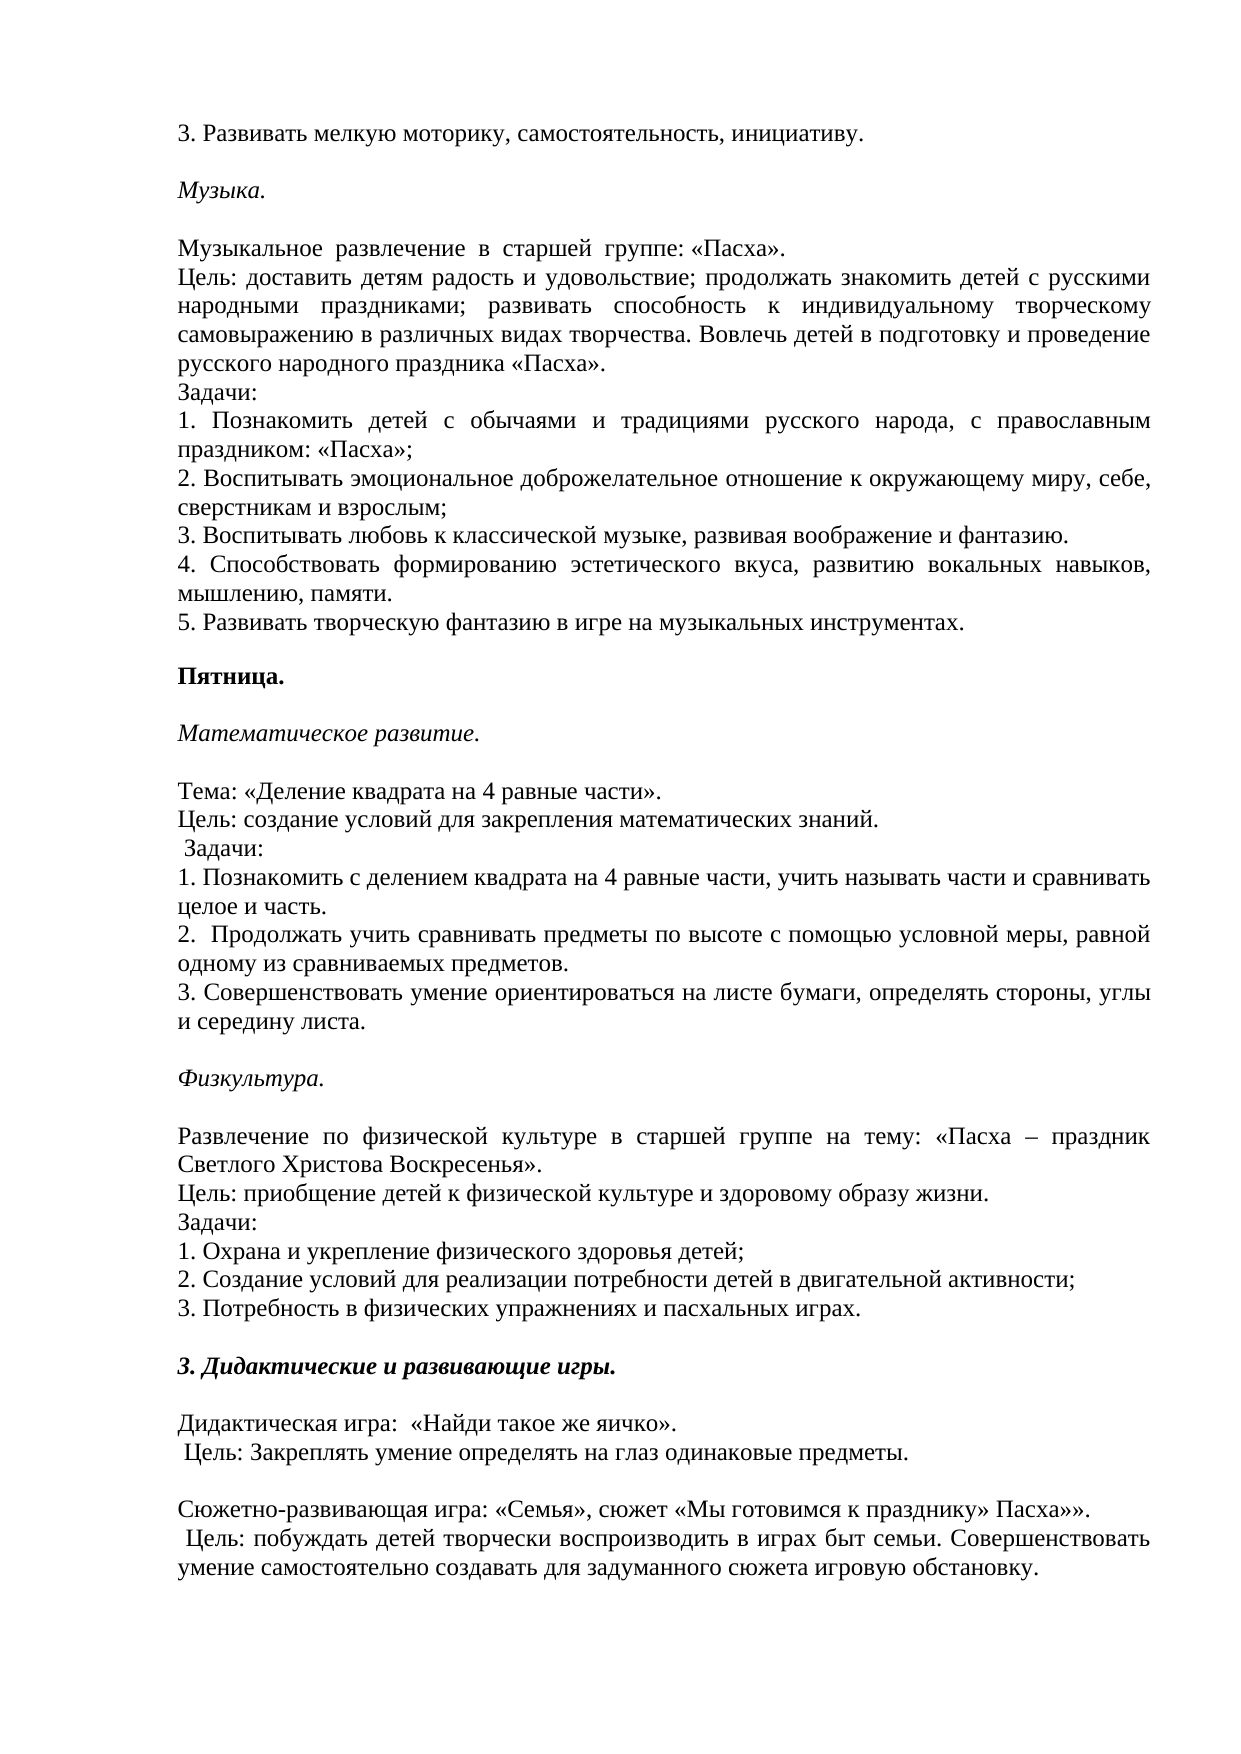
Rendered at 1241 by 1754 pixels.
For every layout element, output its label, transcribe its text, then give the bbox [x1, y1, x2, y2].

text Пятница. [177, 661, 1152, 689]
text 4. Способствовать формированию эстетического вкуса, развитию вокальных навыков, мышлению, памяти. [177, 549, 1152, 607]
text Математическое развитие. [177, 718, 1152, 747]
text 1. Охрана и укрепление физического здоровья детей; [177, 1236, 1152, 1264]
text Музыка. [177, 176, 1152, 204]
text Задачи: [177, 833, 1152, 862]
text 2. Создание условий для реализации потребности детей в двигательной активности; [177, 1264, 1152, 1293]
text 3. Потребность в физических упражнениях и пасхальных играх. [177, 1293, 1152, 1322]
text Тема: «Деление квадрата на 4 равные части». [177, 776, 1152, 804]
text Задачи: [177, 1207, 1152, 1236]
text Музыкальное развлечение в старшей группе: «Пасха». [177, 233, 1152, 262]
text Цель: доставить детям радость и удовольствие; продолжать знакомить детей с русскими народными праздниками; развивать способность к индивидуальному творческому самовыражению в различных видах творчества. Вовлечь детей в подготовку и проведение русского народного праздника «Пасха». [177, 262, 1152, 377]
text 2. Воспитывать эмоциональное доброжелательное отношение к окружающему миру, себе, сверстникам и взрослым; [177, 463, 1152, 521]
text 3. Совершенствовать умение ориентироваться на листе бумаги, определять стороны, углы и середину листа. [177, 977, 1152, 1034]
text 5. Развивать творческую фантазию в игре на музыкальных инструментах. [177, 607, 1152, 636]
text 2. Продолжать учить сравнивать предметы по высоте с помощью условной меры, равной одному из сравниваемых предметов. [177, 919, 1152, 977]
text 3. Воспитывать любовь к классической музыке, развивая воображение и фантазию. [177, 521, 1152, 549]
text Задачи: [177, 377, 1152, 406]
text Цель: создание условий для закрепления математических знаний. [177, 804, 1152, 833]
text 1. Познакомить детей с обычаями и традициями русского народа, с православным праздником: «Пасха»; [177, 406, 1152, 463]
text Физкультура. [177, 1063, 1152, 1092]
text Цель: побуждать детей творчески воспроизводить в играх быт семьи. Совершенствовать умение самостоятельно создавать для задуманного сюжета игровую обстановку. [177, 1523, 1152, 1581]
text 3. Дидактические и развивающие игры. [177, 1351, 1152, 1379]
text 1. Познакомить с делением квадрата на 4 равные части, учить называть части и сравнивать целое и часть. [177, 862, 1152, 919]
text Цель: Закреплять умение определять на глаз одинаковые предметы. [177, 1437, 1152, 1466]
text Дидактическая игра: «Найди такое же яичко». [177, 1408, 1152, 1437]
text Цель: приобщение детей к физической культуре и здоровому образу жизни. [177, 1178, 1152, 1207]
text Развлечение по физической культуре в старшей группе на тему: «Пасха – праздник Светлого Христова Воскресенья». [177, 1121, 1152, 1178]
text 3. Развивать мелкую моторику, самостоятельность, инициативу. [177, 118, 1152, 147]
text Сюжетно-развивающая игра: «Семья», сюжет «Мы готовимся к празднику» Пасха»». [177, 1494, 1152, 1523]
